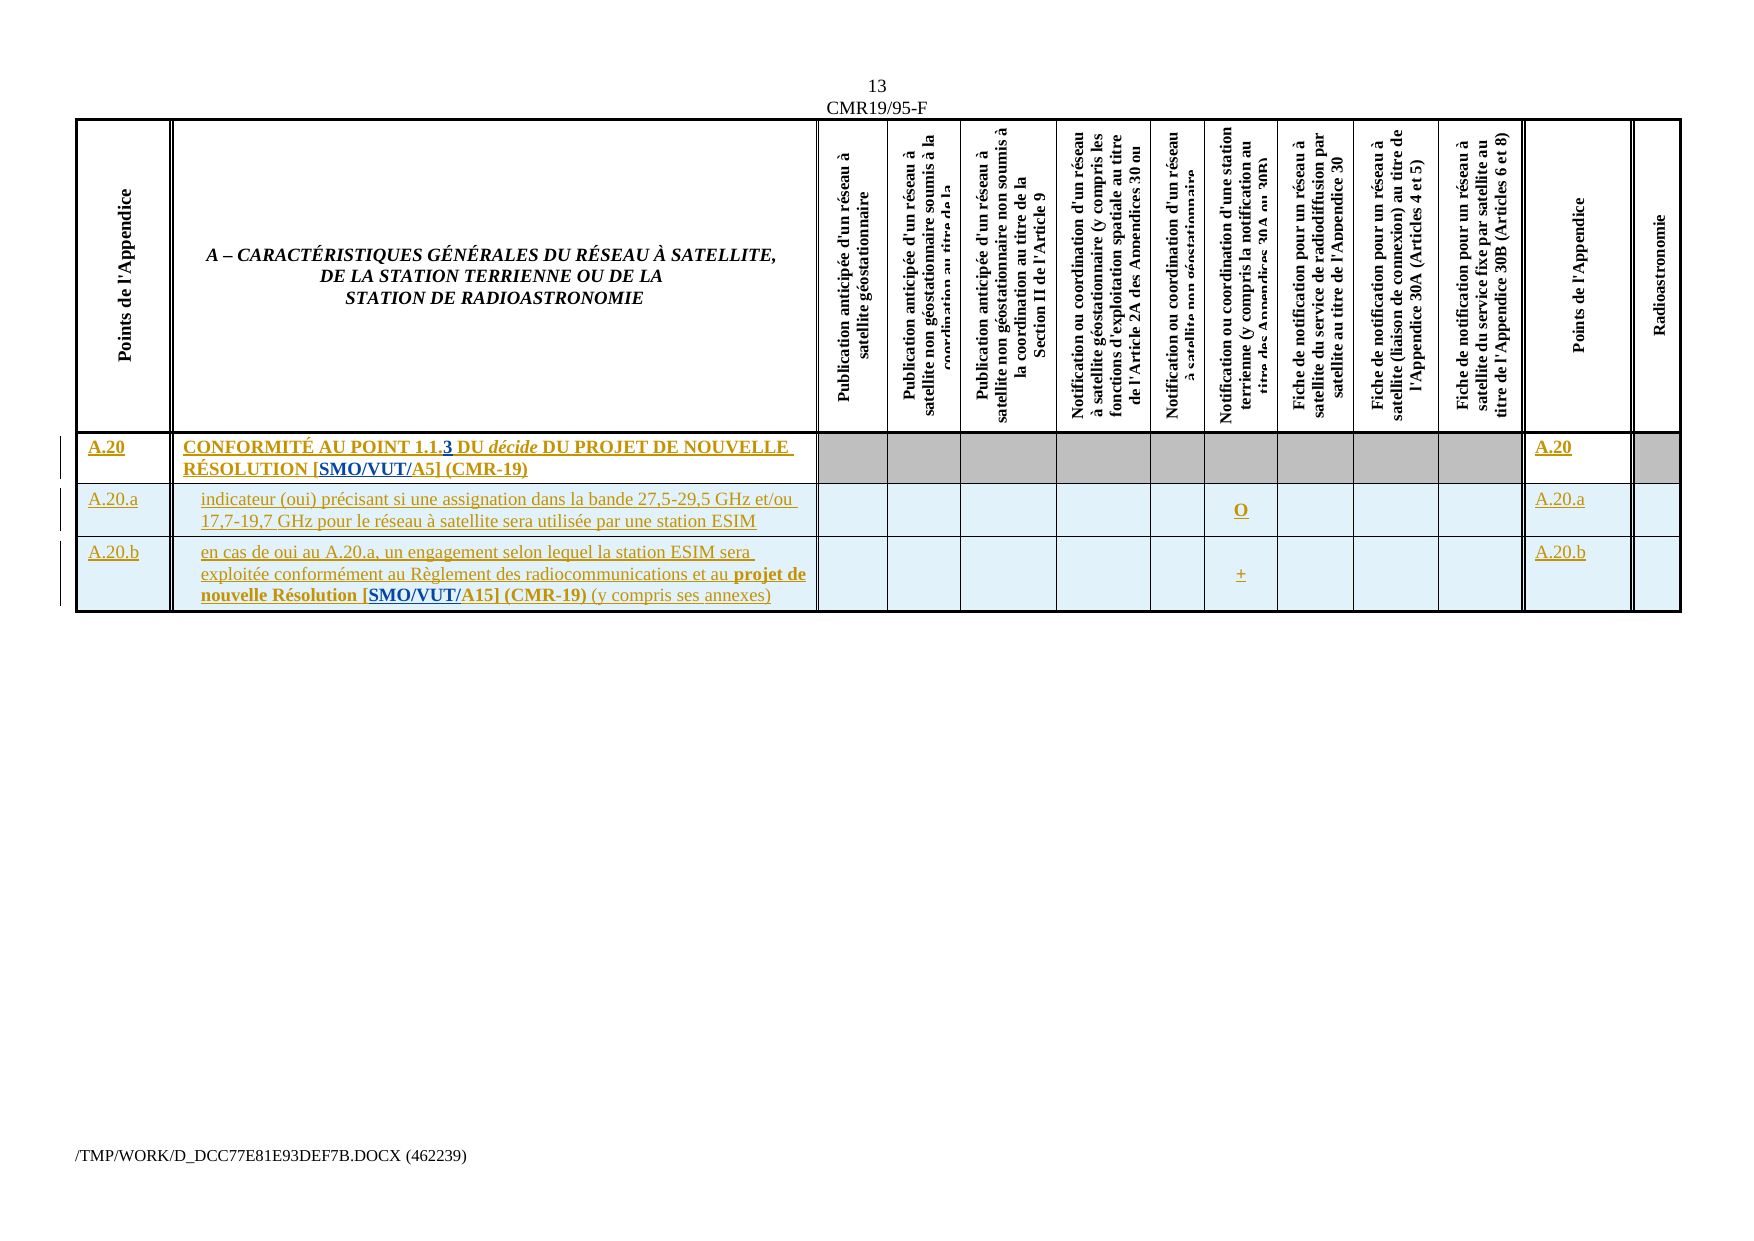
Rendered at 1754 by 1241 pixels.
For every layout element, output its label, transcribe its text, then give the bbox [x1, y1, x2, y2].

table_cell [174, 434, 816, 483]
table_cell [1205, 434, 1277, 483]
table_header Notification ou coordination d'un réseau à satellite non géostationnaire [1151, 121, 1204, 431]
table_header Publication anticipée d'un réseau à satellite non géostationnaire soumis à la coordination au titre de la Section II de l'Article 9 [888, 121, 960, 431]
table_cell [1278, 434, 1353, 483]
table_header Publication anticipée d'un réseau à satellite non géostationnaire non soumis à la coordination au titre de la Section II de l'Article 9 [961, 121, 1056, 431]
table_cell [1151, 434, 1204, 483]
table_cell [78, 434, 169, 483]
table_header A – CARACTÉRISTIQUES GÉNÉRALES DU RÉSEAU À SATELLITE, DE LA STATION TERRIENNE OU DE LA STATION DE RADIOASTRONOMIE [174, 121, 816, 431]
table_header Fiche de notification pour un réseau à satellite (liaison de connexion) au titre de l'Appendice 30A (Articles 4 et 5) [1354, 121, 1438, 431]
table_header Fiche de notification pour un réseau à satellite du service de radiodiffusion par satellite au titre de l'Appendice 30 (Articles 4 et 5) [1278, 121, 1353, 431]
table_cell [1057, 434, 1150, 483]
table_cell [1635, 434, 1679, 483]
table_cell [961, 434, 1056, 483]
table_header Radioastronomie [1635, 121, 1679, 431]
table_header Notification ou coordination d'un réseau à satellite géostationnaire (y compris les fonctions d'exploitation spatiale au titre de l'Article 2A des Appendices 30 ou 30A) [1057, 121, 1150, 431]
table_cell [1354, 434, 1438, 483]
table_header Fiche de notification pour un réseau à satellite du service fixe par satellite au titre de l'Appendice 30B (Articles 6 et 8) [1439, 121, 1521, 431]
table_header Points de l'Appendice [1526, 121, 1630, 431]
table_cell [1439, 434, 1521, 483]
table_cell [888, 434, 960, 483]
table_cell [819, 434, 887, 483]
table_header Publication anticipée d'un réseau à satellite géostationnaire [819, 121, 887, 431]
table_header Points de l'Appendice [78, 121, 169, 431]
table_header Notification ou coordination d'une station terrienne (y compris la notification au titre des Appendices 30A ou 30B) [1205, 121, 1277, 431]
table_cell [1526, 434, 1630, 483]
